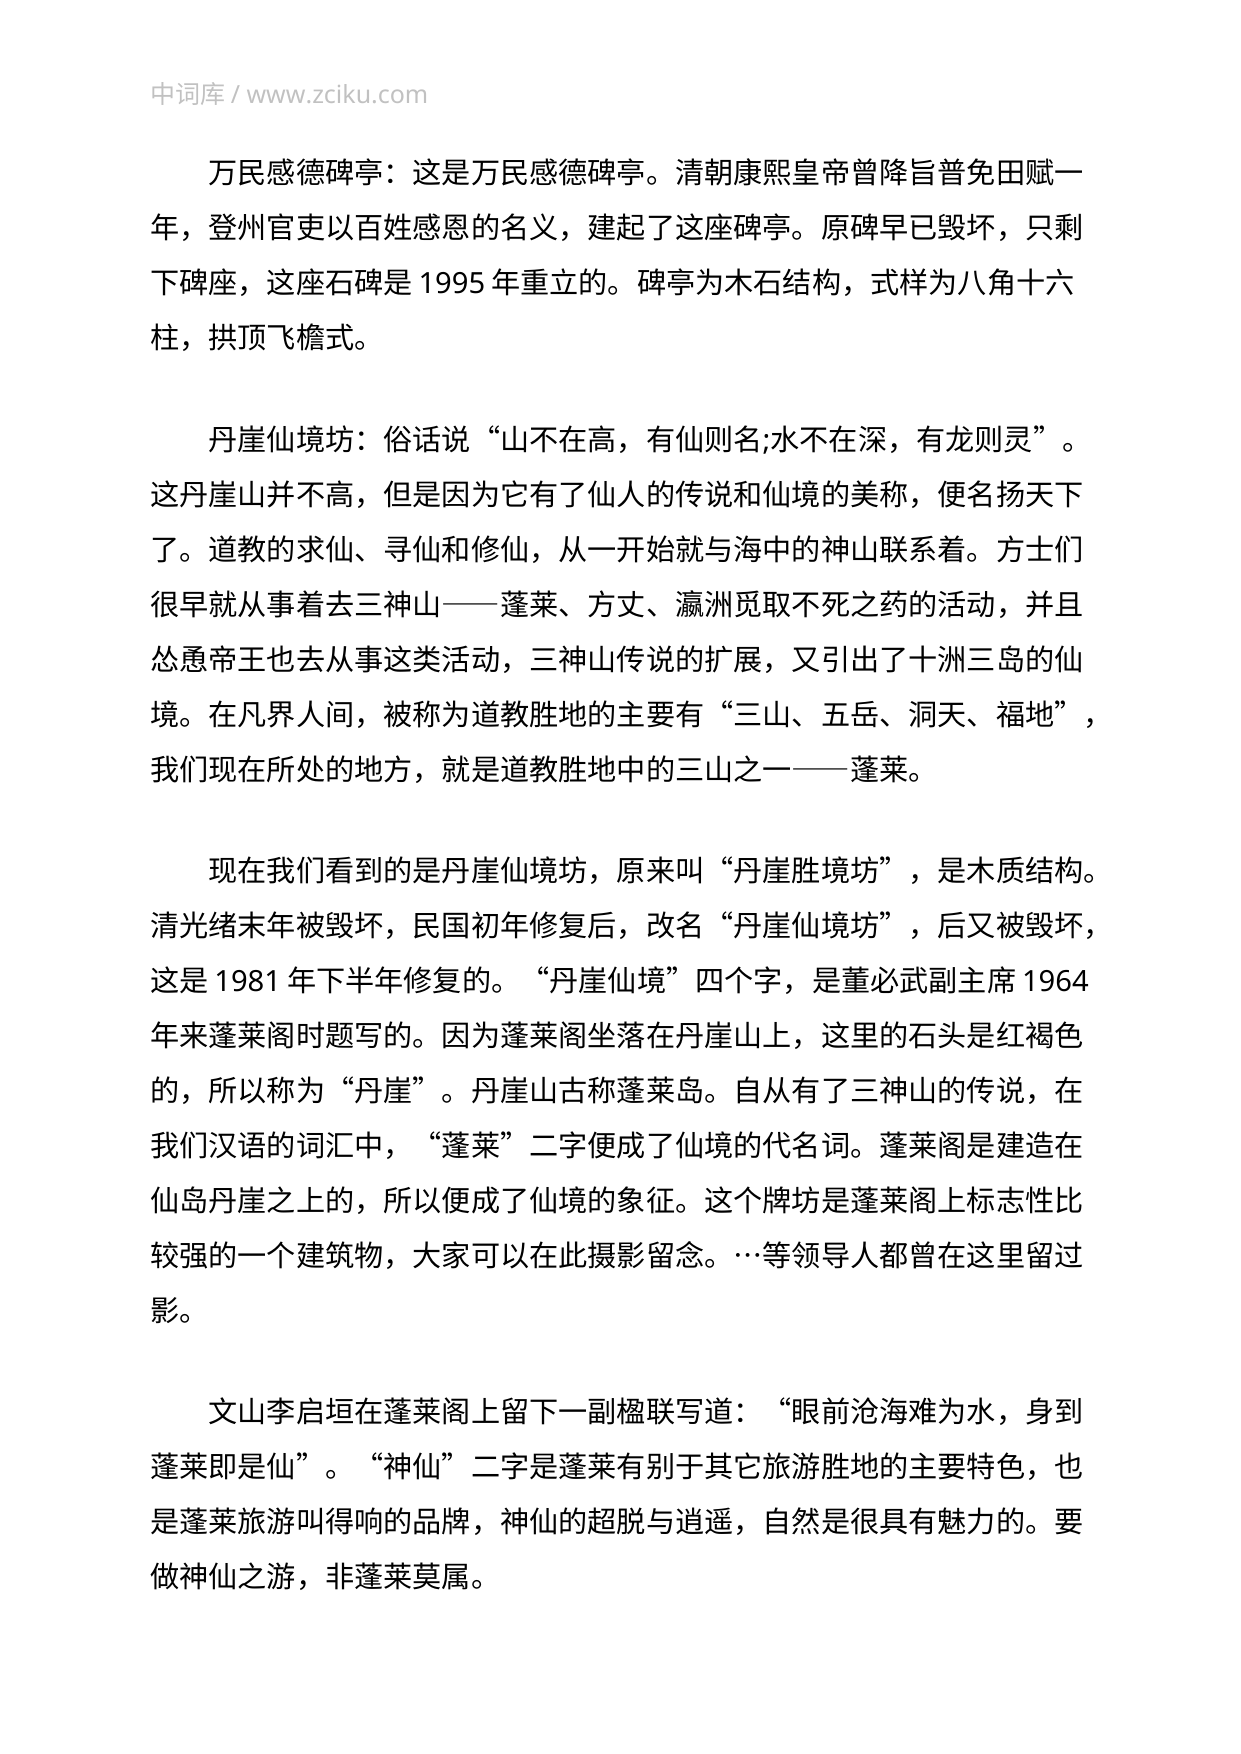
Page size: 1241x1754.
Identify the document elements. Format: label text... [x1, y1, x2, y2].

text 现在我们看到的是丹崖仙境坊，原来叫“丹崖胜境坊”，是木质结构。清光绪末年被毁坏，民国初年修复后，改名“丹崖仙境坊”，后又被毁坏，这是1981年下半年修复的。“丹崖仙境”四个字，是董必武副主席1964年来蓬莱阁时题写的。因为蓬莱阁坐落在丹崖山上，这里的石头是红褐色的，所以称为“丹崖”。丹崖山古称蓬莱岛。自从有了三神山的传说，在我们汉语的词汇中，“蓬莱”二字便成了仙境的代名词。蓬莱阁是建造在仙岛丹崖之上的，所以便成了仙境的象征。这个牌坊是蓬莱阁上标志性比较强的一个建筑物，大家可以在此摄影留念。…等领导人都曾在这里留过影。 [150, 848, 1090, 1329]
text 丹崖仙境坊：俗话说“山不在高，有仙则名;水不在深，有龙则灵”。这丹崖山并不高，但是因为它有了仙人的传说和仙境的美称，便名扬天下了。道教的求仙、寻仙和修仙，从一开始就与海中的神山联系着。方士们很早就从事着去三神山——蓬莱、方丈、瀛洲觅取不死之药的活动，并且怂恿帝王也去从事这类活动，三神山传说的扩展，又引出了十洲三岛的仙境。在凡界人间，被称为道教胜地的主要有“三山、五岳、洞天、福地”，我们现在所处的地方，就是道教胜地中的三山之一——蓬莱。 [150, 417, 1090, 788]
text 文山李启垣在蓬莱阁上留下一副楹联写道：“眼前沧海难为水，身到蓬莱即是仙”。“神仙”二字是蓬莱有别于其它旅游胜地的主要特色，也是蓬莱旅游叫得响的品牌，神仙的超脱与逍遥，自然是很具有魅力的。要做神仙之游，非蓬莱莫属。 [150, 1389, 1090, 1596]
text 万民感德碑亭：这是万民感德碑亭。清朝康熙皇帝曾降旨普免田赋一年，登州官吏以百姓感恩的名义，建起了这座碑亭。原碑早已毁坏，只剩下碑座，这座石碑是1995年重立的。碑亭为木石结构，式样为八角十六柱，拱顶飞檐式。 [150, 150, 1090, 357]
